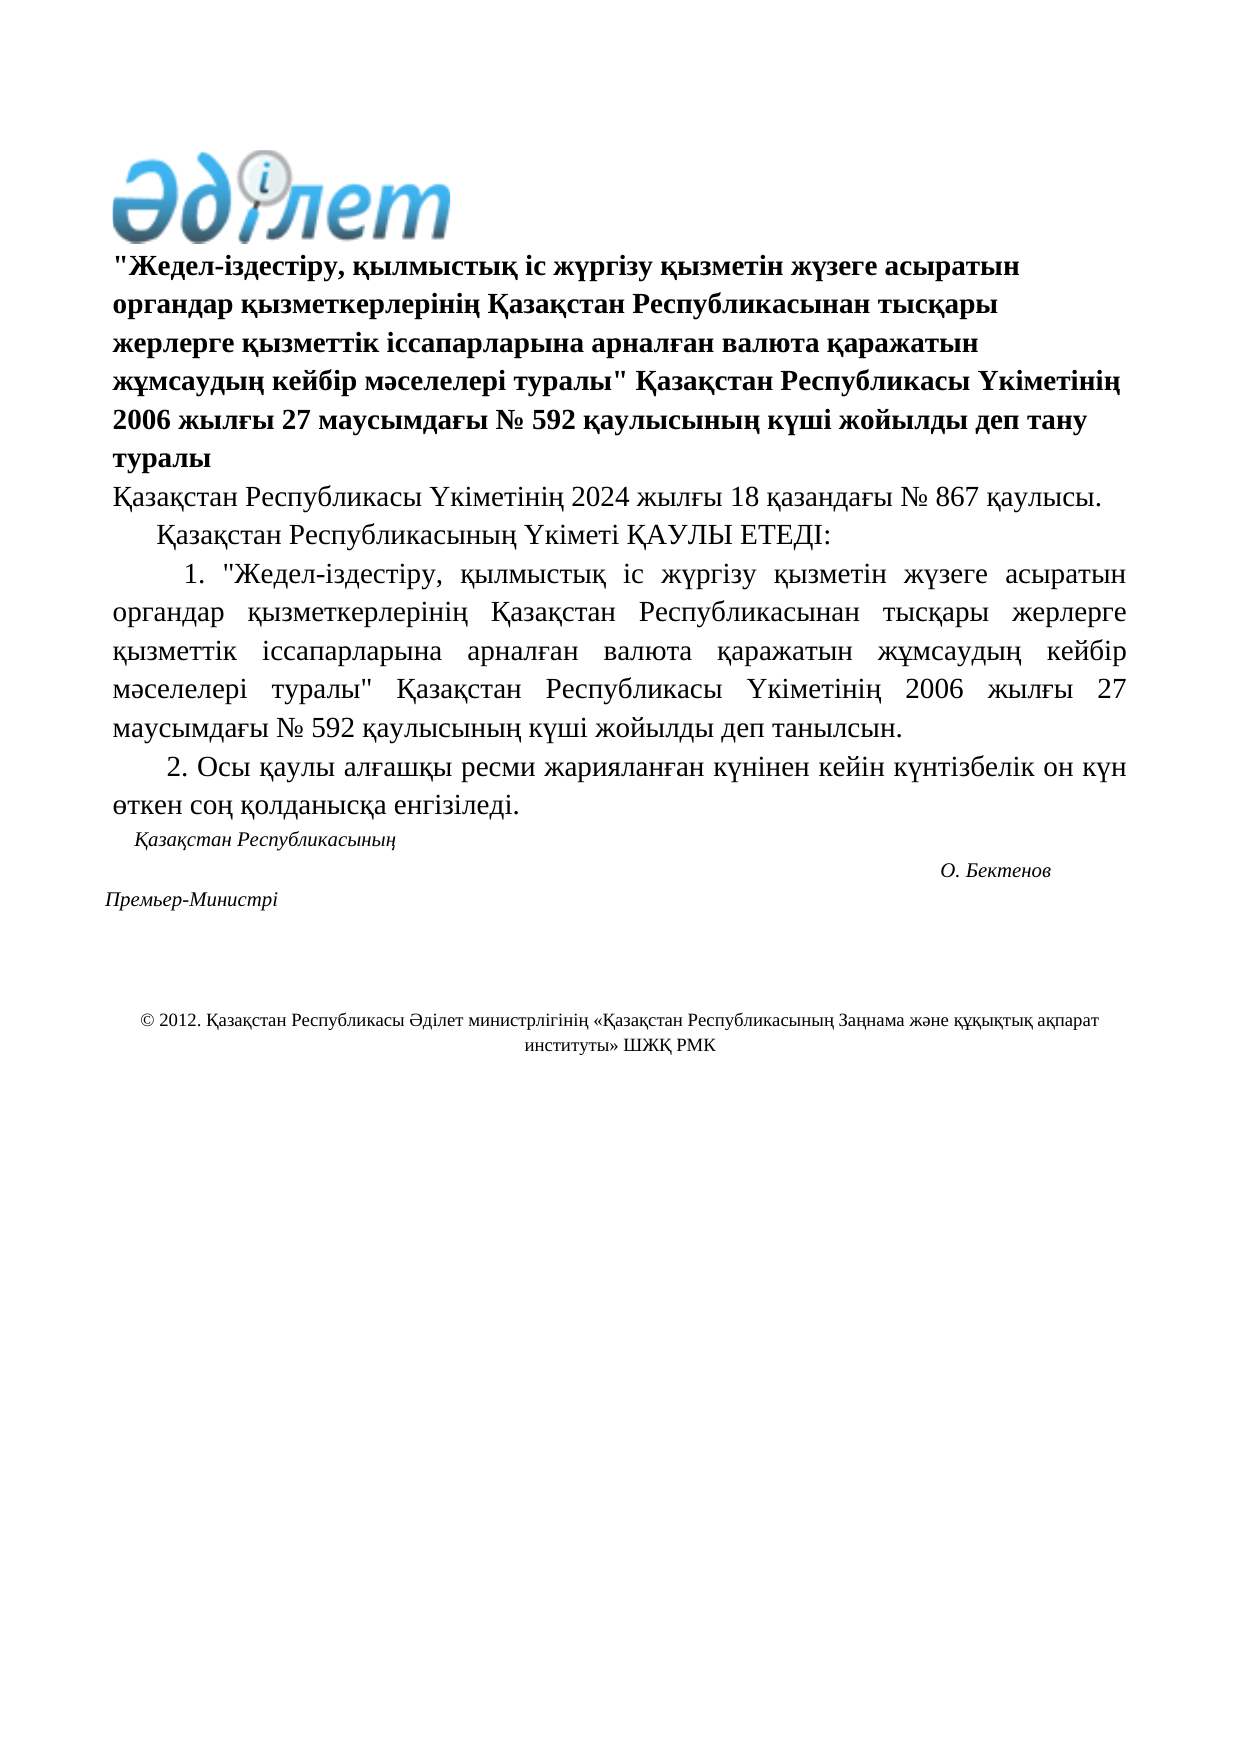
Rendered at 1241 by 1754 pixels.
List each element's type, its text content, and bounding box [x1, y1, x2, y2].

text 1. "Жедел-iздестiру, қылмыстық iс жүргiзу қызметiн жүзеге асыратын органдар қызметкерлерiнiң Қазақстан Республикасынан тысқары жерлерге қызметтiк iссапарларына арналған валюта қаражатын жұмсаудың кейбiр мәселелерi туралы" Қазақстан Республикасы Үкіметінің 2006 жылғы 27 маусымдағы № 592 қаулысының күші жойылды деп танылсын. [112, 556, 1128, 744]
picture [112, 150, 451, 244]
text Қазақстан Республикасының Үкіметі ҚАУЛЫ ЕТЕДІ: [112, 517, 1128, 551]
table_header О. Бектенов [939, 826, 1240, 919]
text Қазақстан Республикасы Үкіметінің 2024 жылғы 18 қазандағы № 867 қаулысы. [112, 479, 1128, 512]
table_header Қазақстан Республикасының Премьер-Министрі [101, 826, 939, 919]
text 2. Осы қаулы алғашқы ресми жарияланған күнінен кейін күнтізбелік он күн өткен соң қолданысқа енгізіледі. [112, 749, 1128, 821]
text © 2012. Қазақстан Республикасы Әділет министрлігінің «Қазақстан Республикасының Заңнама және құқықтық ақпарат институты» ШЖҚ РМК [112, 1009, 1128, 1056]
text "Жедел-iздестiру, қылмыстық iс жүргiзу қызметiн жүзеге асыратын органдар қызметкерлерiнiң Қазақстан Республикасынан тысқары жерлерге қызметтiк iссапарларына арналған валюта қаражатын жұмсаудың кейбiр мәселелерi туралы" Қазақстан Республикасы Үкіметінің 2006 жылғы 27 маусымдағы № 592 қаулысының күші жойылды деп тану туралы [112, 248, 1128, 474]
